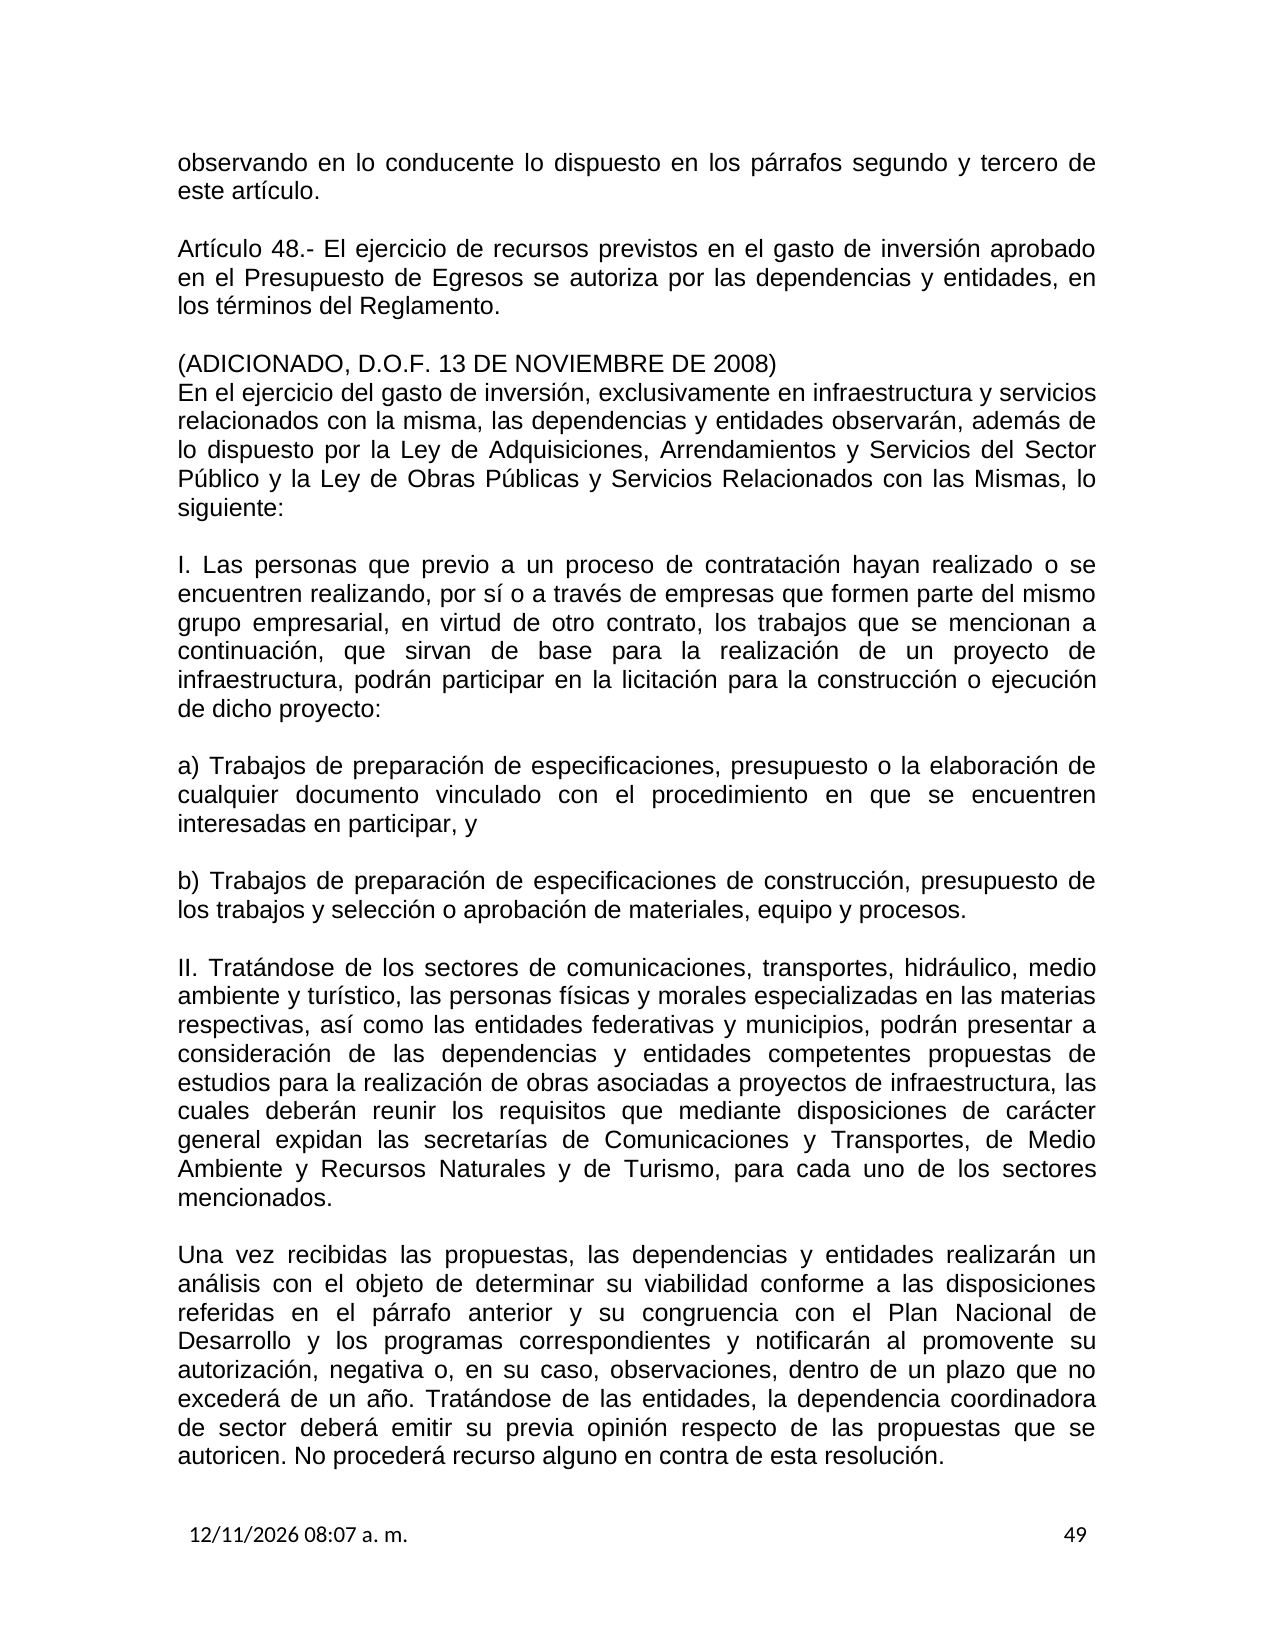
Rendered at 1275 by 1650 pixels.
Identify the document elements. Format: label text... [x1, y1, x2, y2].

text Artículo 48.- El ejercicio de recursos previstos en el gasto de inversión aprobado en el Presupuesto de Egresos se autoriza por las dependencias y entidades, en los términos del Reglamento. [177, 234, 1098, 320]
text (ADICIONADO, D.O.F. 13 DE NOVIEMBRE DE 2008) [177, 349, 1098, 378]
text I. Las personas que previo a un proceso de contratación hayan realizado o se encuentren realizando, por sí o a través de empresas que formen parte del mismo grupo empresarial, en virtud de otro contrato, los trabajos que se mencionan a continuación, que sirvan de base para la realización de un proyecto de infraestructura, podrán participar en la licitación para la construcción o ejecución de dicho proyecto: [177, 550, 1098, 723]
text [177, 148, 1098, 205]
text En el ejercicio del gasto de inversión, exclusivamente en infraestructura y servicios relacionados con la misma, las dependencias y entidades observarán, además de lo dispuesto por la Ley de Adquisiciones, Arrendamientos y Servicios del Sector Público y la Ley de Obras Públicas y Servicios Relacionados con las Mismas, lo siguiente: [177, 378, 1098, 521]
text Una vez recibidas las propuestas, las dependencias y entidades realizarán un análisis con el objeto de determinar su viabilidad conforme a las disposiciones referidas en el párrafo anterior y su congruencia con el Plan Nacional de Desarrollo y los programas correspondientes y notificarán al promovente su autorización, negativa o, en su caso, observaciones, dentro de un plazo que no excederá de un año. Tratándose de las entidades, la dependencia coordinadora de sector deberá emitir su previa opinión respecto de las propuestas que se autoricen. No procederá recurso alguno en contra de esta resolución. [177, 1240, 1098, 1470]
text II. Tratándose de los sectores de comunicaciones, transportes, hidráulico, medio ambiente y turístico, las personas físicas y morales especializadas en las materias respectivas, así como las entidades federativas y municipios, podrán presentar a consideración de las dependencias y entidades competentes propuestas de estudios para la realización de obras asociadas a proyectos de infraestructura, las cuales deberán reunir los requisitos que mediante disposiciones de carácter general expidan las secretarías de Comunicaciones y Transportes, de Medio Ambiente y Recursos Naturales y de Turismo, para cada uno de los sectores mencionados. [177, 953, 1098, 1211]
text b) Trabajos de preparación de especificaciones de construcción, presupuesto de los trabajos y selección o aprobación de materiales, equipo y procesos. [177, 866, 1098, 924]
text a) Trabajos de preparación de especificaciones, presupuesto o la elaboración de cualquier documento vinculado con el procedimiento en que se encuentren interesadas en participar, y [177, 751, 1098, 838]
